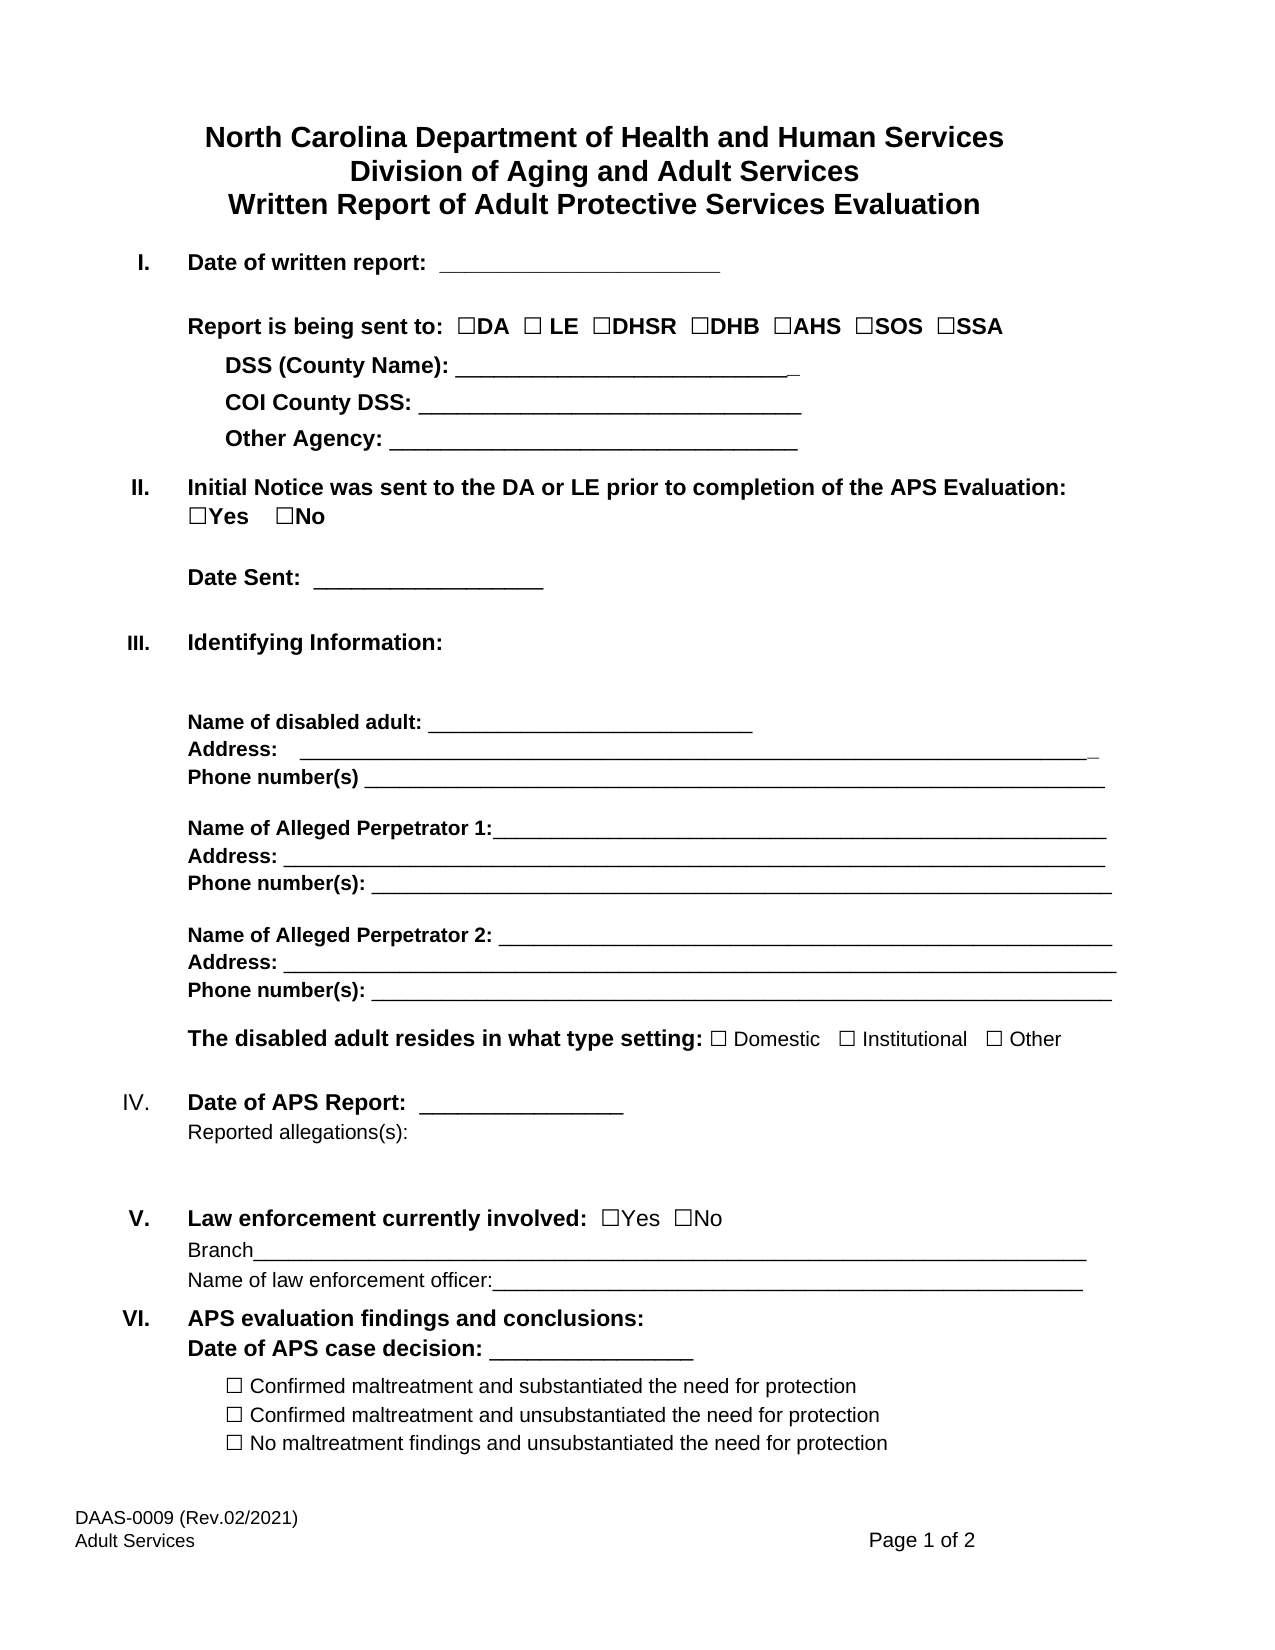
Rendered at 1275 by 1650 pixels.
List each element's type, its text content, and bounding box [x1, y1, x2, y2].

text DSS (County Name): ___________________________ [187, 352, 1134, 378]
text Address: _______________________________________________________________________ [112, 844, 1134, 868]
list Branch________________________________________________________________________ [187, 1238, 1134, 1262]
subtitle North Carolina Department of Health and Human Services [75, 120, 1134, 153]
text Address: _____________________________________________________________________ [150, 737, 1134, 761]
list Initial Notice was sent to the DA or LE prior to completion of the APS Evaluation: [150, 474, 1134, 500]
text Address: ________________________________________________________________________ [112, 950, 1134, 974]
list Identifying Information: [150, 629, 1134, 656]
text Report is being sent to: DA LE DHSR DHB AHS SOS SSA [187, 310, 1134, 341]
subtitle Division of Aging and Adult Services [75, 153, 1134, 187]
list Date of APS case decision: ________________ [187, 1335, 1134, 1361]
text Other Agency: ________________________________ [225, 425, 1134, 451]
list APS evaluation findings and conclusions: [150, 1304, 1134, 1331]
list Date of APS Report: ________________ [150, 1089, 1134, 1116]
text Phone number(s): ________________________________________________________________ [150, 871, 1134, 895]
text Confirmed maltreatment and unsubstantiated the need for protection [28, 1400, 1134, 1428]
text Date Sent: __________________ [120, 564, 1134, 590]
list Reported allegations(s): [187, 1119, 1134, 1143]
text Phone number(s): ________________________________________________________________ [112, 978, 1134, 1002]
text Written Report of Adult Protective Services Evaluation [75, 187, 1134, 221]
list Date of written report: ______________________ [150, 249, 1134, 276]
text Name of disabled adult: ____________________________ [187, 710, 1134, 734]
list Law enforcement currently involved: Yes No [150, 1202, 1134, 1233]
text Name of law enforcement officer:___________________________________________________ [159, 1268, 1134, 1292]
list Yes No [187, 500, 1134, 531]
text Name of Alleged Perpetrator 1:_____________________________________________________ [150, 816, 1134, 840]
text Phone number(s) ________________________________________________________________ [150, 765, 1134, 789]
text No maltreatment findings and unsubstantiated the need for protection [28, 1428, 1134, 1457]
text Confirmed maltreatment and substantiated the need for protection [75, 1371, 1134, 1400]
text COI County DSS: ______________________________ [112, 388, 1134, 415]
text Name of Alleged Perpetrator 2: _____________________________________________________ [150, 923, 1134, 947]
text The disabled adult resides in what type setting: Domestic Institutional Other [187, 1024, 1134, 1053]
